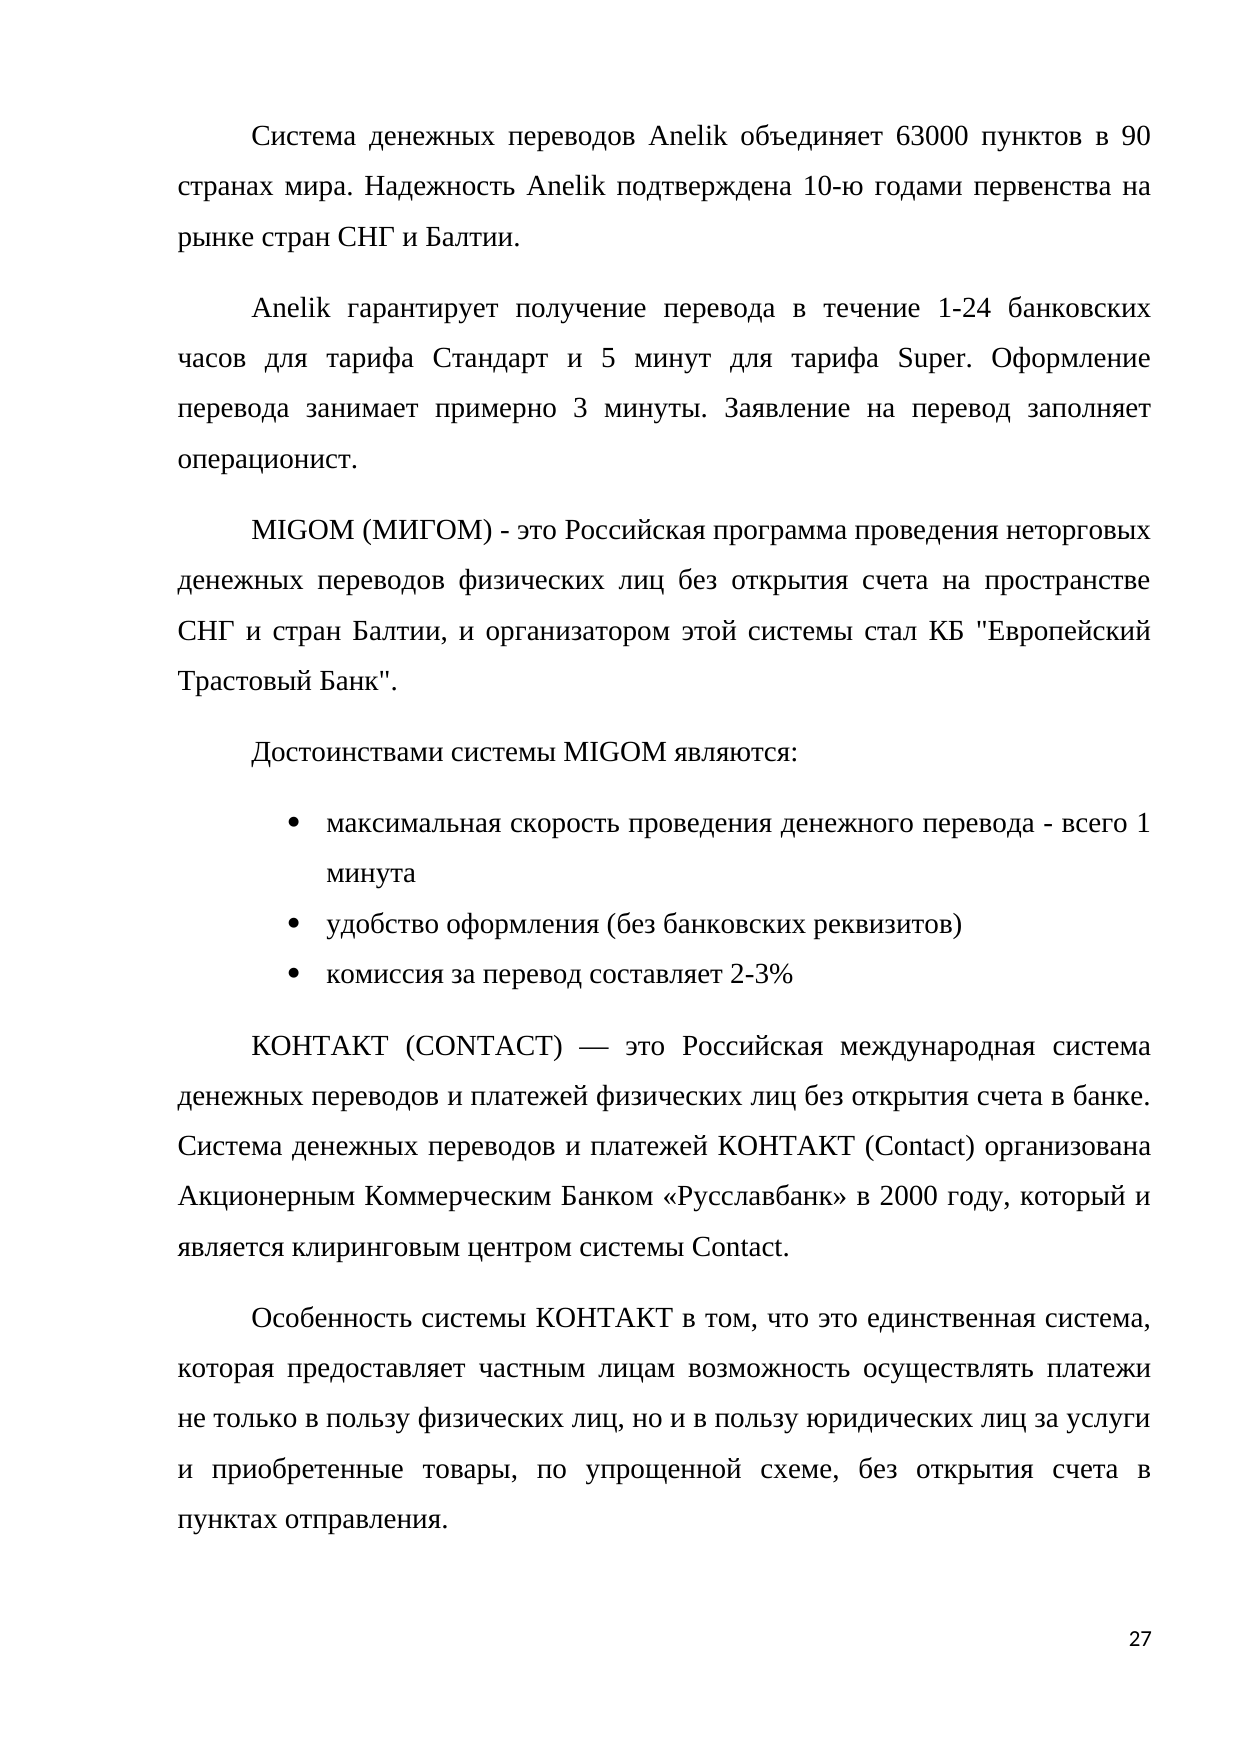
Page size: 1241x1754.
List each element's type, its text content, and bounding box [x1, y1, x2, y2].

list максимальная скорость проведения денежного перевода - всего 1 минута [288, 805, 1152, 889]
text Достоинствами системы MIGOM являются: [177, 734, 1152, 768]
list комиссия за перевод составляет 2-3% [288, 956, 1152, 990]
text Особенность системы КОНТАКТ в том, что это единственная система, которая предоставляет частным лицам возможность осуществлять платежи не только в пользу физических лиц, но и в пользу юридических лиц за услуги и приобретенные товары, по упрощенной схеме, без открытия счета в пунктах отправления. [177, 1300, 1152, 1535]
text MIGOM (МИГОМ) - это Российская программа проведения неторговых денежных переводов физических лиц без открытия счета на пространстве СНГ и стран Балтии, и организатором этой системы стал КБ "Европейский Трастовый Банк". [177, 512, 1152, 696]
text Anelik гарантирует получение перевода в течение 1-24 банковских часов для тарифа Стандарт и 5 минут для тарифа Super. Оформление перевода занимает примерно 3 минуты. Заявление на перевод заполняет операционист. [177, 290, 1152, 474]
text Система денежных переводов Anelik объединяет 63000 пунктов в 90 странах мира. Надежность Anelik подтверждена 10-ю годами первенства на рынке стран СНГ и Балтии. [177, 118, 1152, 252]
list удобство оформления (без банковских реквизитов) [288, 906, 1152, 939]
text КОНТАКТ (CONTACT) — это Российская международная система денежных переводов и платежей физических лиц без открытия счета в банке. Система денежных переводов и платежей КОНТАКТ (Contact) организована Акционерным Коммерческим Банком «Русславбанк» в 2000 году, который и является клиринговым центром системы Contact. [177, 1028, 1152, 1262]
